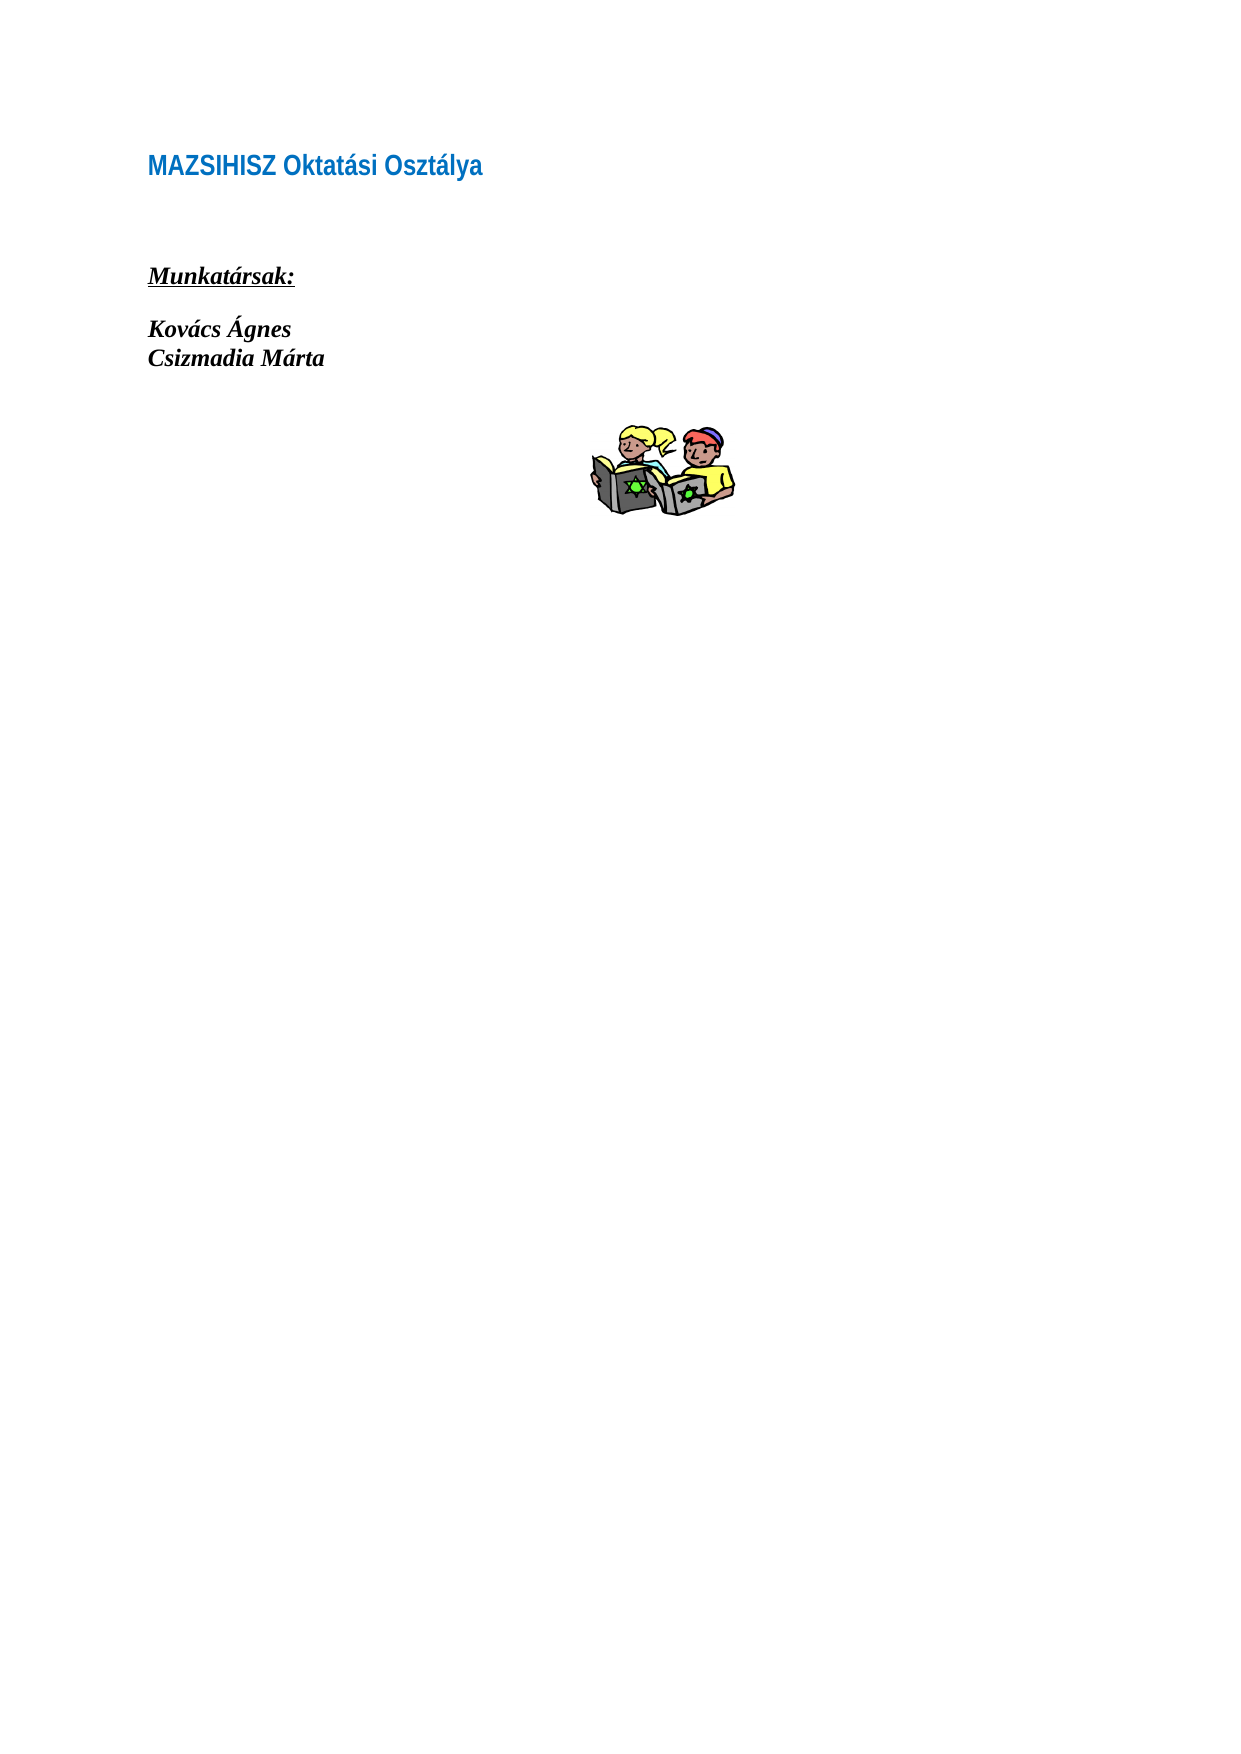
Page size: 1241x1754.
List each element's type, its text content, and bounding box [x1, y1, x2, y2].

text MAZSIHISZ Oktatási Osztálya [148, 148, 1093, 181]
picture [590, 425, 736, 516]
text Munkatársak: [148, 261, 1093, 289]
text Csizmadia Márta [148, 343, 1093, 372]
text Kovács Ágnes [148, 314, 1093, 343]
